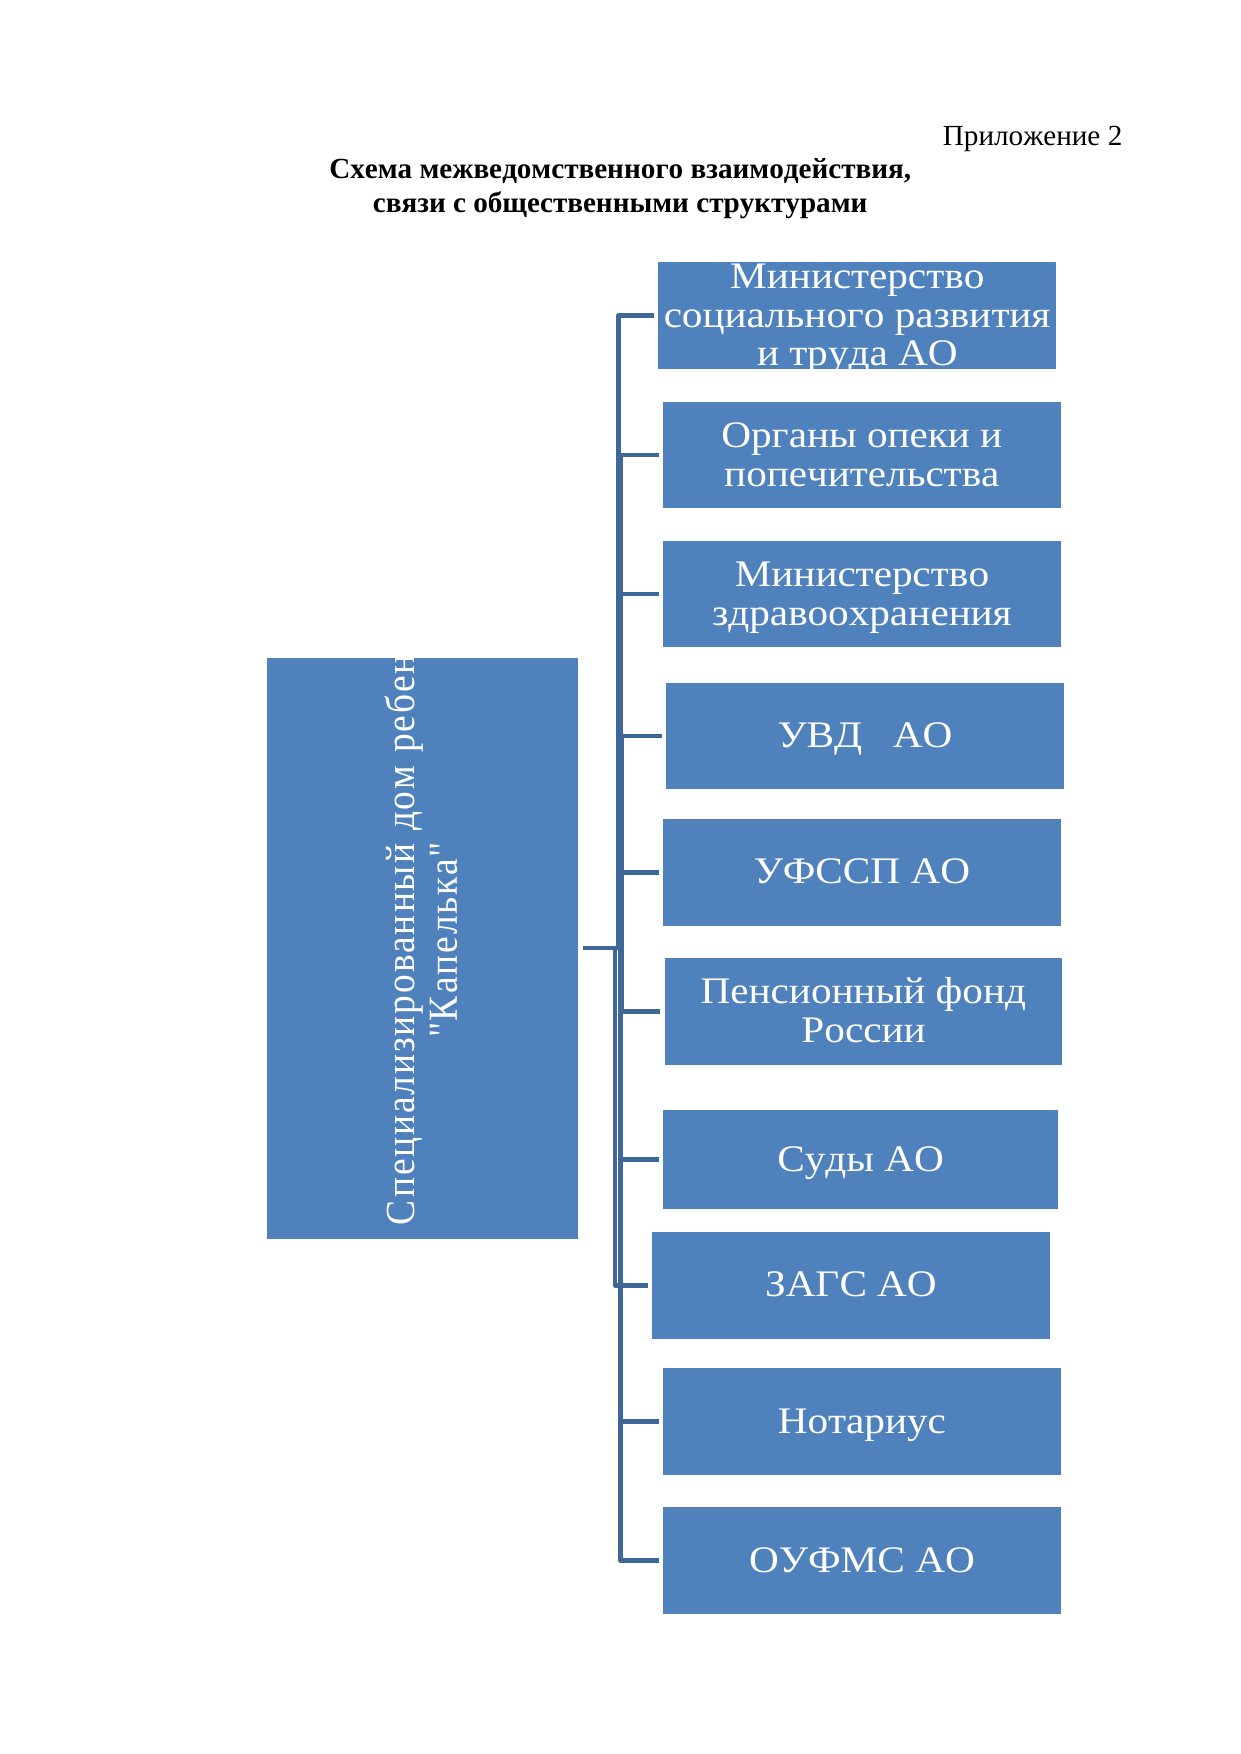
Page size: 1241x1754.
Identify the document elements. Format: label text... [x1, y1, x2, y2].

text Схема межведомственного взаимодействия, [118, 152, 1122, 185]
text Приложение 2 [118, 118, 1122, 152]
text связи с общественными структурами [118, 185, 1122, 219]
